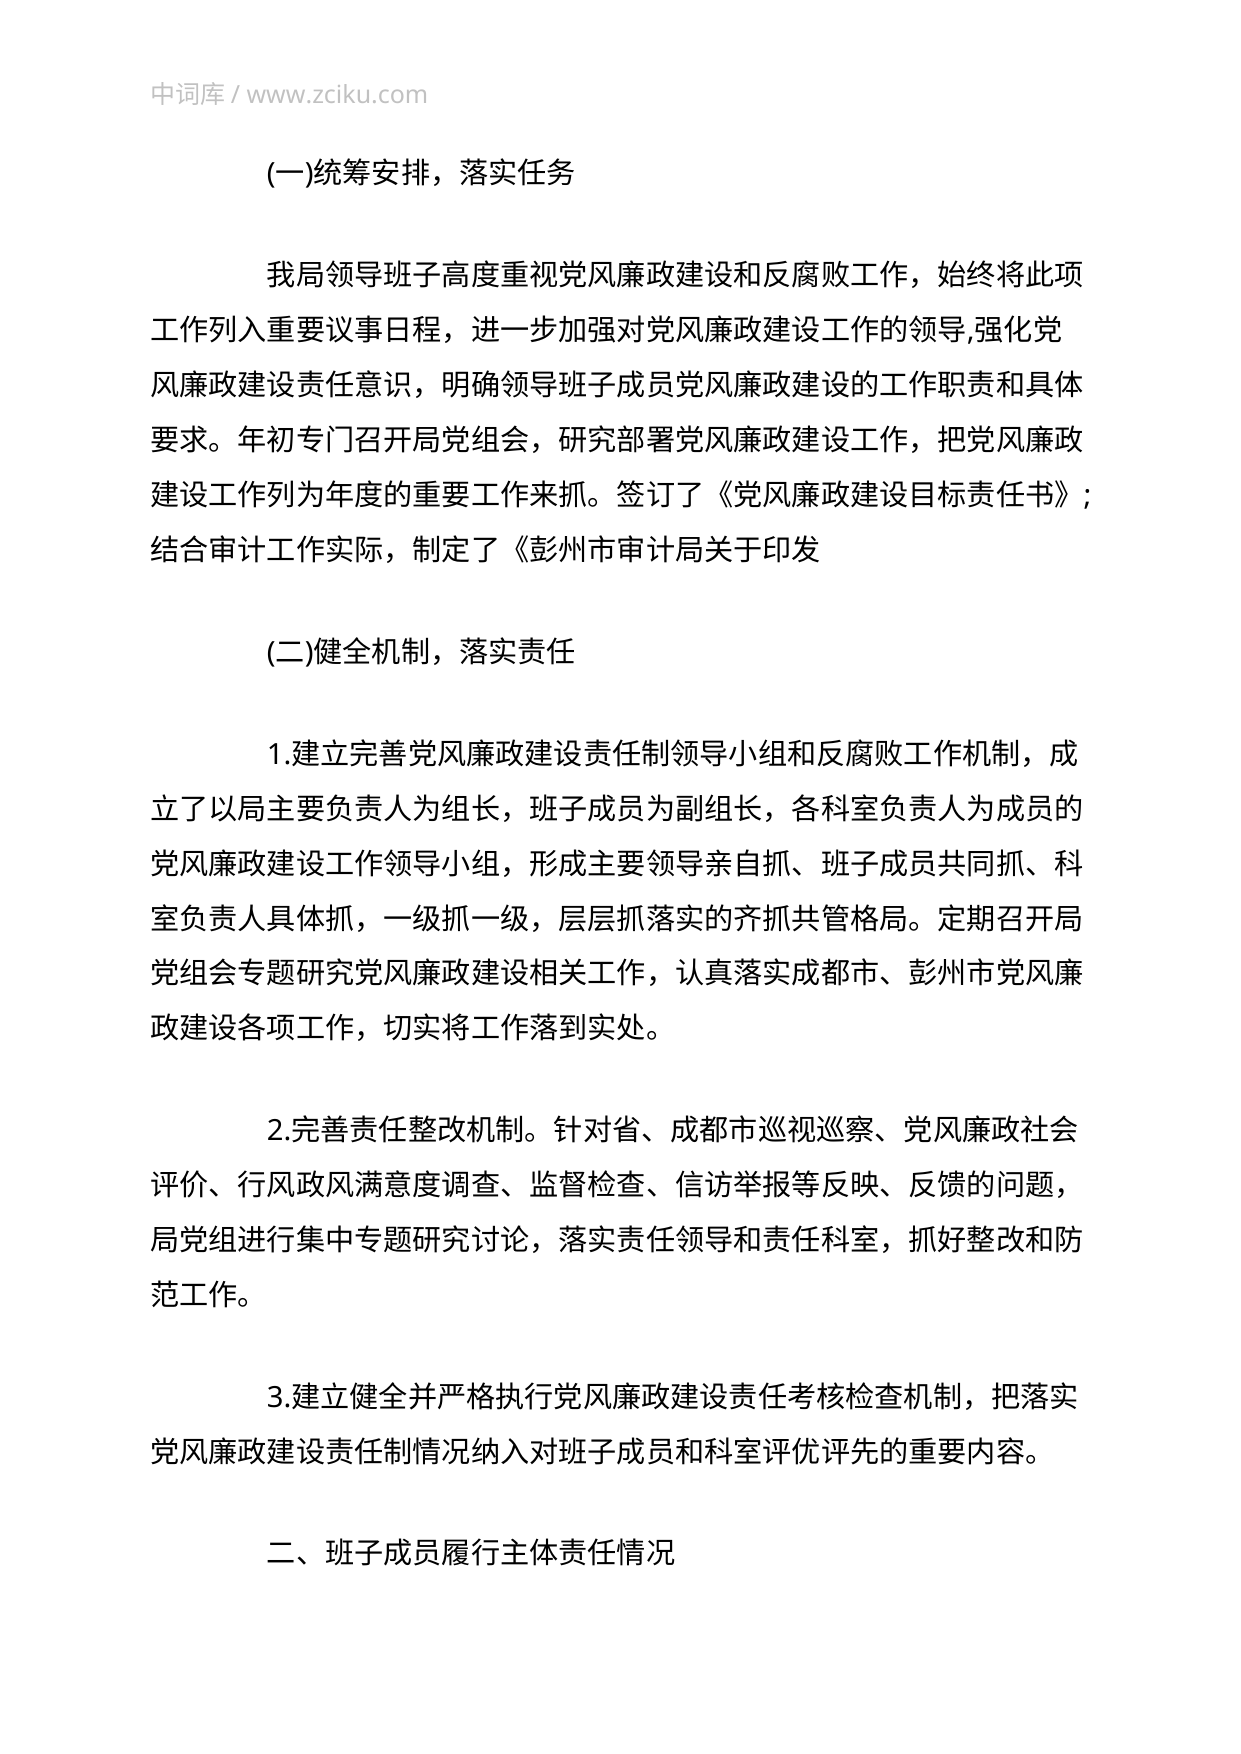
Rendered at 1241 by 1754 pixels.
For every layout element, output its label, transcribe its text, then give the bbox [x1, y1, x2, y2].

text 2.完善责任整改机制。针对省、成都市巡视巡察、党风廉政社会评价、行风政风满意度调查、监督检查、信访举报等反映、反馈的问题，局党组进行集中专题研究讨论，落实责任领导和责任科室，抓好整改和防范工作。 [150, 1107, 1090, 1314]
text 3.建立健全并严格执行党风廉政建设责任考核检查机制，把落实党风廉政建设责任制情况纳入对班子成员和科室评优评先的重要内容。 [150, 1373, 1090, 1471]
text (一)统筹安排，落实任务 [150, 150, 1090, 192]
text 二、班子成员履行主体责任情况 [150, 1530, 1090, 1572]
text 我局领导班子高度重视党风廉政建设和反腐败工作，始终将此项工作列入重要议事日程，进一步加强对党风廉政建设工作的领导,强化党风廉政建设责任意识，明确领导班子成员党风廉政建设的工作职责和具体要求。年初专门召开局党组会，研究部署党风廉政建设工作，把党风廉政建设工作列为年度的重要工作来抓。签订了《党风廉政建设目标责任书》;结合审计工作实际，制定了《彭州市审计局关于印发 [150, 252, 1090, 569]
text 1.建立完善党风廉政建设责任制领导小组和反腐败工作机制，成立了以局主要负责人为组长，班子成员为副组长，各科室负责人为成员的党风廉政建设工作领导小组，形成主要领导亲自抓、班子成员共同抓、科室负责人具体抓，一级抓一级，层层抓落实的齐抓共管格局。定期召开局党组会专题研究党风廉政建设相关工作，认真落实成都市、彭州市党风廉政建设各项工作，切实将工作落到实处。 [150, 730, 1090, 1047]
text (二)健全机制，落实责任 [150, 628, 1090, 671]
